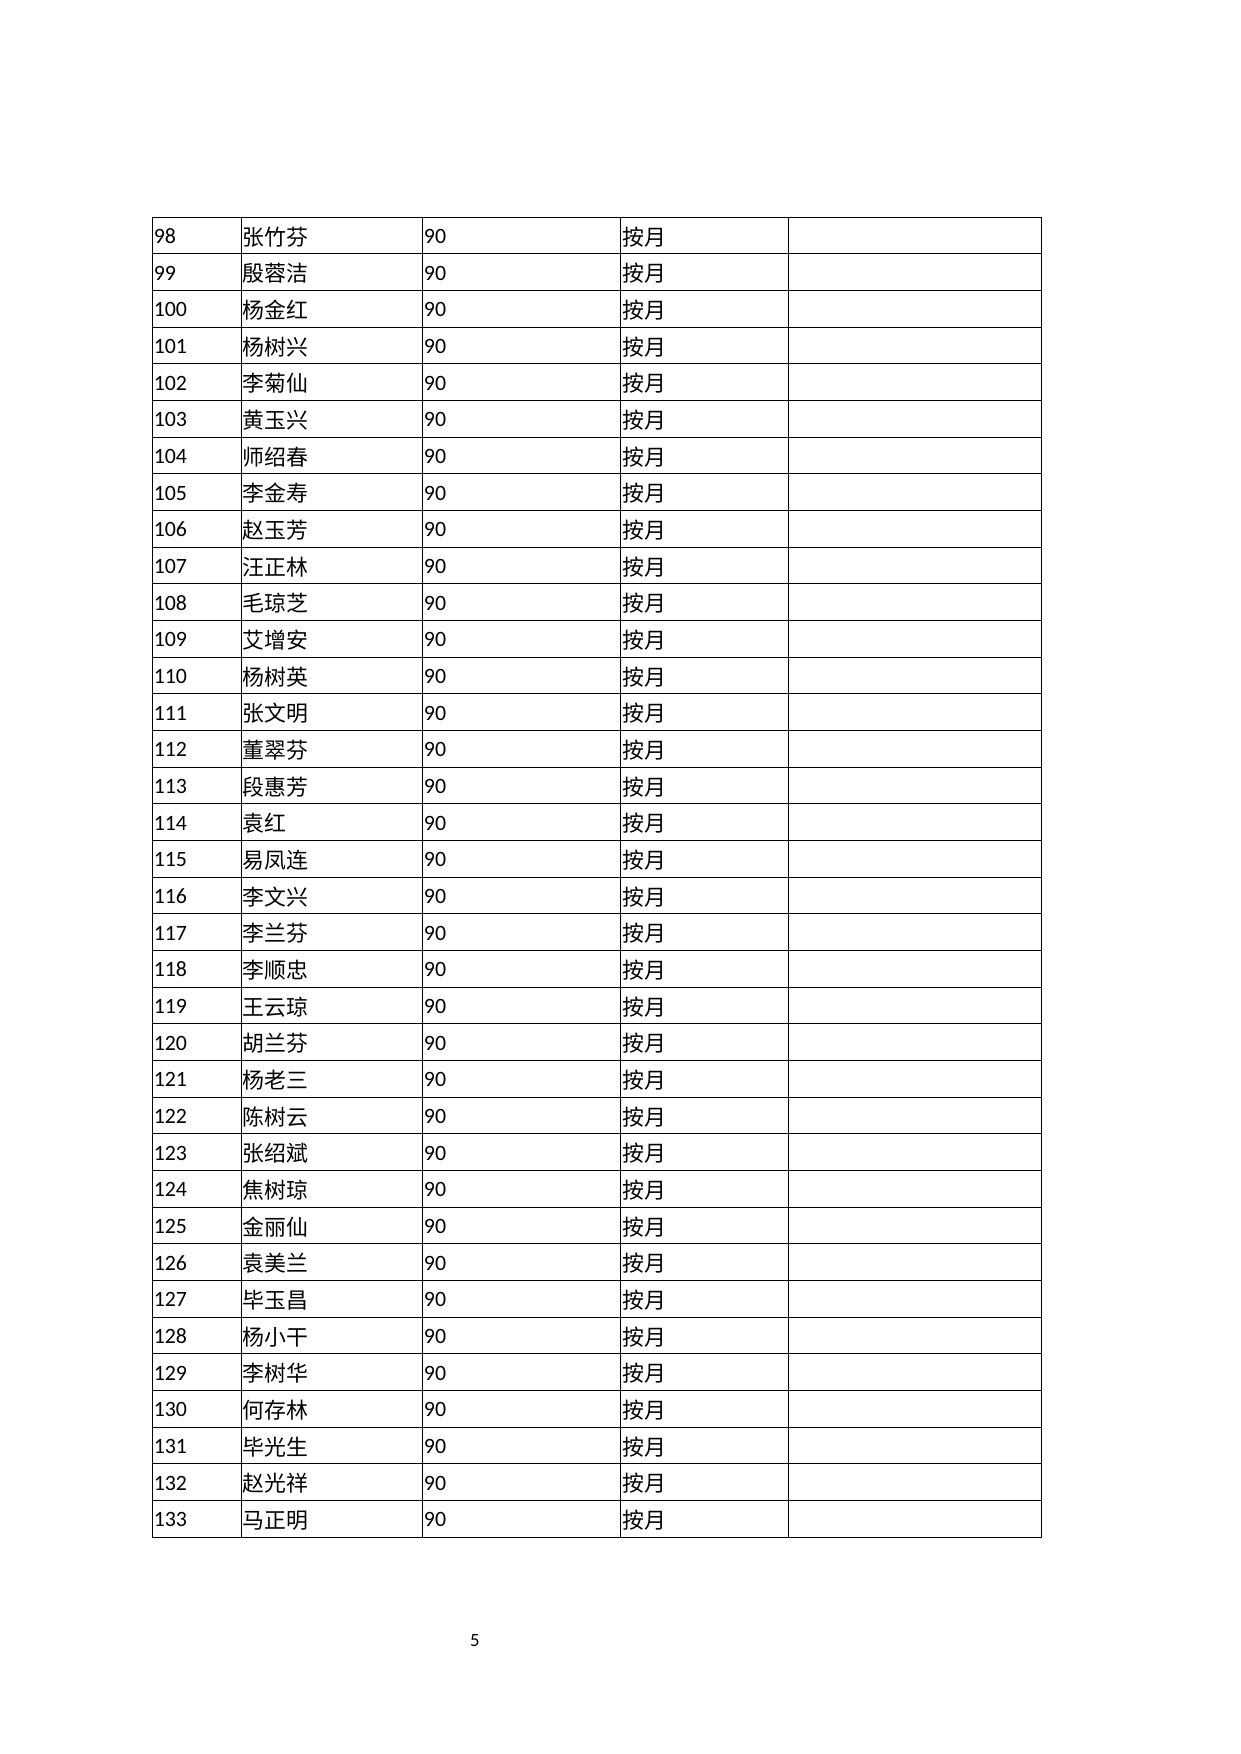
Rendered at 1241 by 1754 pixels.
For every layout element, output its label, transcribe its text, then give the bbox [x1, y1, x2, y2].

table_cell 按月 [621, 438, 788, 473]
table_cell 按月 [621, 804, 788, 840]
table_cell [789, 731, 1041, 767]
table_cell 马正明 [242, 1501, 422, 1537]
table_cell 按月 [621, 731, 788, 767]
table_cell [789, 658, 1041, 693]
table_cell [789, 1061, 1041, 1097]
table_cell 李兰芬 [242, 914, 422, 950]
table_cell 按月 [621, 511, 788, 547]
table_cell [789, 1171, 1041, 1207]
table_cell 90 [423, 1061, 620, 1097]
table_cell [789, 804, 1041, 840]
table_cell 易凤连 [242, 841, 422, 877]
table_cell 119 [153, 988, 241, 1023]
table_cell 90 [423, 694, 620, 730]
table_cell 115 [153, 841, 241, 877]
table_cell 121 [153, 1061, 241, 1097]
table_cell 杨老三 [242, 1061, 422, 1097]
table_cell 袁红 [242, 804, 422, 840]
table_cell [789, 914, 1041, 950]
table_cell 按月 [621, 474, 788, 510]
table_cell 120 [153, 1024, 241, 1060]
table_cell [789, 1024, 1041, 1060]
table_cell 李金寿 [242, 474, 422, 510]
table_cell 90 [423, 1171, 620, 1207]
table_cell [789, 621, 1041, 657]
table_cell 90 [423, 658, 620, 693]
table_cell 100 [153, 291, 241, 327]
table_cell 艾增安 [242, 621, 422, 657]
table_cell 李菊仙 [242, 364, 422, 400]
table_cell [789, 254, 1041, 290]
table_cell [789, 768, 1041, 803]
table_cell 99 [153, 254, 241, 290]
table_cell 130 [153, 1391, 241, 1427]
table_cell 按月 [621, 841, 788, 877]
table_cell 按月 [621, 768, 788, 803]
table_cell 113 [153, 768, 241, 803]
table_cell 90 [423, 291, 620, 327]
table_cell 90 [423, 401, 620, 437]
table_cell 90 [423, 511, 620, 547]
table_cell 90 [423, 1134, 620, 1170]
table_cell 90 [423, 914, 620, 950]
table_cell 124 [153, 1171, 241, 1207]
table_cell 112 [153, 731, 241, 767]
table_cell 90 [423, 1391, 620, 1427]
table_cell 98 [153, 218, 241, 253]
table_cell 汪正林 [242, 548, 422, 583]
table_cell 90 [423, 328, 620, 363]
table_cell 90 [423, 1428, 620, 1463]
table_cell 90 [423, 988, 620, 1023]
table_cell 90 [423, 768, 620, 803]
table_cell [789, 988, 1041, 1023]
table_cell 按月 [621, 1024, 788, 1060]
table_cell 陈树云 [242, 1098, 422, 1133]
table_cell 102 [153, 364, 241, 400]
table_cell 122 [153, 1098, 241, 1133]
table_cell [789, 401, 1041, 437]
table_cell 按月 [621, 878, 788, 913]
table_cell 90 [423, 1501, 620, 1537]
table_cell 张绍斌 [242, 1134, 422, 1170]
table_cell 杨小干 [242, 1318, 422, 1353]
table_cell 按月 [621, 1318, 788, 1353]
table_cell 按月 [621, 1501, 788, 1537]
table_cell 按月 [621, 328, 788, 363]
table_cell 118 [153, 951, 241, 987]
table_cell 116 [153, 878, 241, 913]
table_cell 按月 [621, 1244, 788, 1280]
table_cell 90 [423, 364, 620, 400]
table_cell [789, 1391, 1041, 1427]
table_cell [789, 1134, 1041, 1170]
table_cell 按月 [621, 951, 788, 987]
table_cell 125 [153, 1208, 241, 1243]
table_cell 90 [423, 841, 620, 877]
table_cell 90 [423, 1244, 620, 1280]
table_cell 王云琼 [242, 988, 422, 1023]
table_cell 90 [423, 621, 620, 657]
table_cell 李顺忠 [242, 951, 422, 987]
table_cell 114 [153, 804, 241, 840]
table_cell 131 [153, 1428, 241, 1463]
table_cell 李树华 [242, 1354, 422, 1390]
table_cell 101 [153, 328, 241, 363]
table_cell 105 [153, 474, 241, 510]
table_cell 90 [423, 1464, 620, 1500]
table_cell 李文兴 [242, 878, 422, 913]
table_cell [789, 511, 1041, 547]
table_cell 赵光祥 [242, 1464, 422, 1500]
table_cell 109 [153, 621, 241, 657]
table_cell 108 [153, 584, 241, 620]
table_cell [789, 438, 1041, 473]
table_cell 按月 [621, 914, 788, 950]
table_cell 按月 [621, 621, 788, 657]
table_cell 董翠芬 [242, 731, 422, 767]
table_cell 按月 [621, 548, 788, 583]
table_cell 殷蓉洁 [242, 254, 422, 290]
table_cell 123 [153, 1134, 241, 1170]
table_cell 杨树英 [242, 658, 422, 693]
table_cell [789, 584, 1041, 620]
table_cell 毕光生 [242, 1428, 422, 1463]
table_cell 按月 [621, 364, 788, 400]
table_cell 按月 [621, 1134, 788, 1170]
table_cell [789, 1354, 1041, 1390]
table_cell 按月 [621, 1281, 788, 1317]
table_cell 袁美兰 [242, 1244, 422, 1280]
table_cell [789, 291, 1041, 327]
table_cell 按月 [621, 401, 788, 437]
table_cell 何存林 [242, 1391, 422, 1427]
table_cell 90 [423, 1098, 620, 1133]
table_cell 按月 [621, 1464, 788, 1500]
table_cell 90 [423, 438, 620, 473]
table_cell [789, 1281, 1041, 1317]
table_cell 90 [423, 1354, 620, 1390]
table_cell [789, 694, 1041, 730]
table_cell 杨金红 [242, 291, 422, 327]
table_cell [789, 1501, 1041, 1537]
table_cell [789, 218, 1041, 253]
table_cell 张竹芬 [242, 218, 422, 253]
table_cell 132 [153, 1464, 241, 1500]
table_cell 90 [423, 548, 620, 583]
table_cell [789, 474, 1041, 510]
table_cell 104 [153, 438, 241, 473]
table_cell 90 [423, 951, 620, 987]
table_cell 103 [153, 401, 241, 437]
table_cell 杨树兴 [242, 328, 422, 363]
table_cell 按月 [621, 218, 788, 253]
table_cell 90 [423, 1318, 620, 1353]
table_cell [789, 841, 1041, 877]
table_cell 126 [153, 1244, 241, 1280]
table_cell [789, 1098, 1041, 1133]
table_cell 90 [423, 584, 620, 620]
table_cell 按月 [621, 658, 788, 693]
table_cell [789, 1244, 1041, 1280]
table_cell 按月 [621, 1208, 788, 1243]
table_cell [789, 1428, 1041, 1463]
table_cell 按月 [621, 988, 788, 1023]
table_cell 90 [423, 1208, 620, 1243]
table_cell [789, 1318, 1041, 1353]
table_cell 106 [153, 511, 241, 547]
table_cell 按月 [621, 694, 788, 730]
table_cell 111 [153, 694, 241, 730]
table_cell 110 [153, 658, 241, 693]
table_cell 按月 [621, 1391, 788, 1427]
table_cell 按月 [621, 254, 788, 290]
table_cell [789, 1208, 1041, 1243]
table_cell 90 [423, 804, 620, 840]
table_cell 按月 [621, 1171, 788, 1207]
table_cell [789, 878, 1041, 913]
table_cell 师绍春 [242, 438, 422, 473]
table_cell 按月 [621, 584, 788, 620]
table_cell 按月 [621, 1428, 788, 1463]
table_cell 90 [423, 1281, 620, 1317]
table_cell 90 [423, 254, 620, 290]
table_cell 117 [153, 914, 241, 950]
table_cell 90 [423, 218, 620, 253]
table_cell 90 [423, 1024, 620, 1060]
table_cell 按月 [621, 1354, 788, 1390]
table_cell [789, 1464, 1041, 1500]
table_cell 128 [153, 1318, 241, 1353]
table_cell 段惠芳 [242, 768, 422, 803]
table_cell 107 [153, 548, 241, 583]
table_cell 焦树琼 [242, 1171, 422, 1207]
table_cell 毛琼芝 [242, 584, 422, 620]
table_cell 金丽仙 [242, 1208, 422, 1243]
table_cell 按月 [621, 1061, 788, 1097]
table_cell 90 [423, 731, 620, 767]
table_cell 90 [423, 474, 620, 510]
table_cell 按月 [621, 1098, 788, 1133]
table_cell 胡兰芬 [242, 1024, 422, 1060]
table_cell [789, 951, 1041, 987]
table_cell [789, 328, 1041, 363]
table_cell [789, 548, 1041, 583]
table_cell 133 [153, 1501, 241, 1537]
table_cell 张文明 [242, 694, 422, 730]
table_cell [789, 364, 1041, 400]
table_cell 黄玉兴 [242, 401, 422, 437]
table_cell 129 [153, 1354, 241, 1390]
table_cell 127 [153, 1281, 241, 1317]
table_cell 赵玉芳 [242, 511, 422, 547]
table_cell 按月 [621, 291, 788, 327]
table_cell 90 [423, 878, 620, 913]
table_cell 毕玉昌 [242, 1281, 422, 1317]
